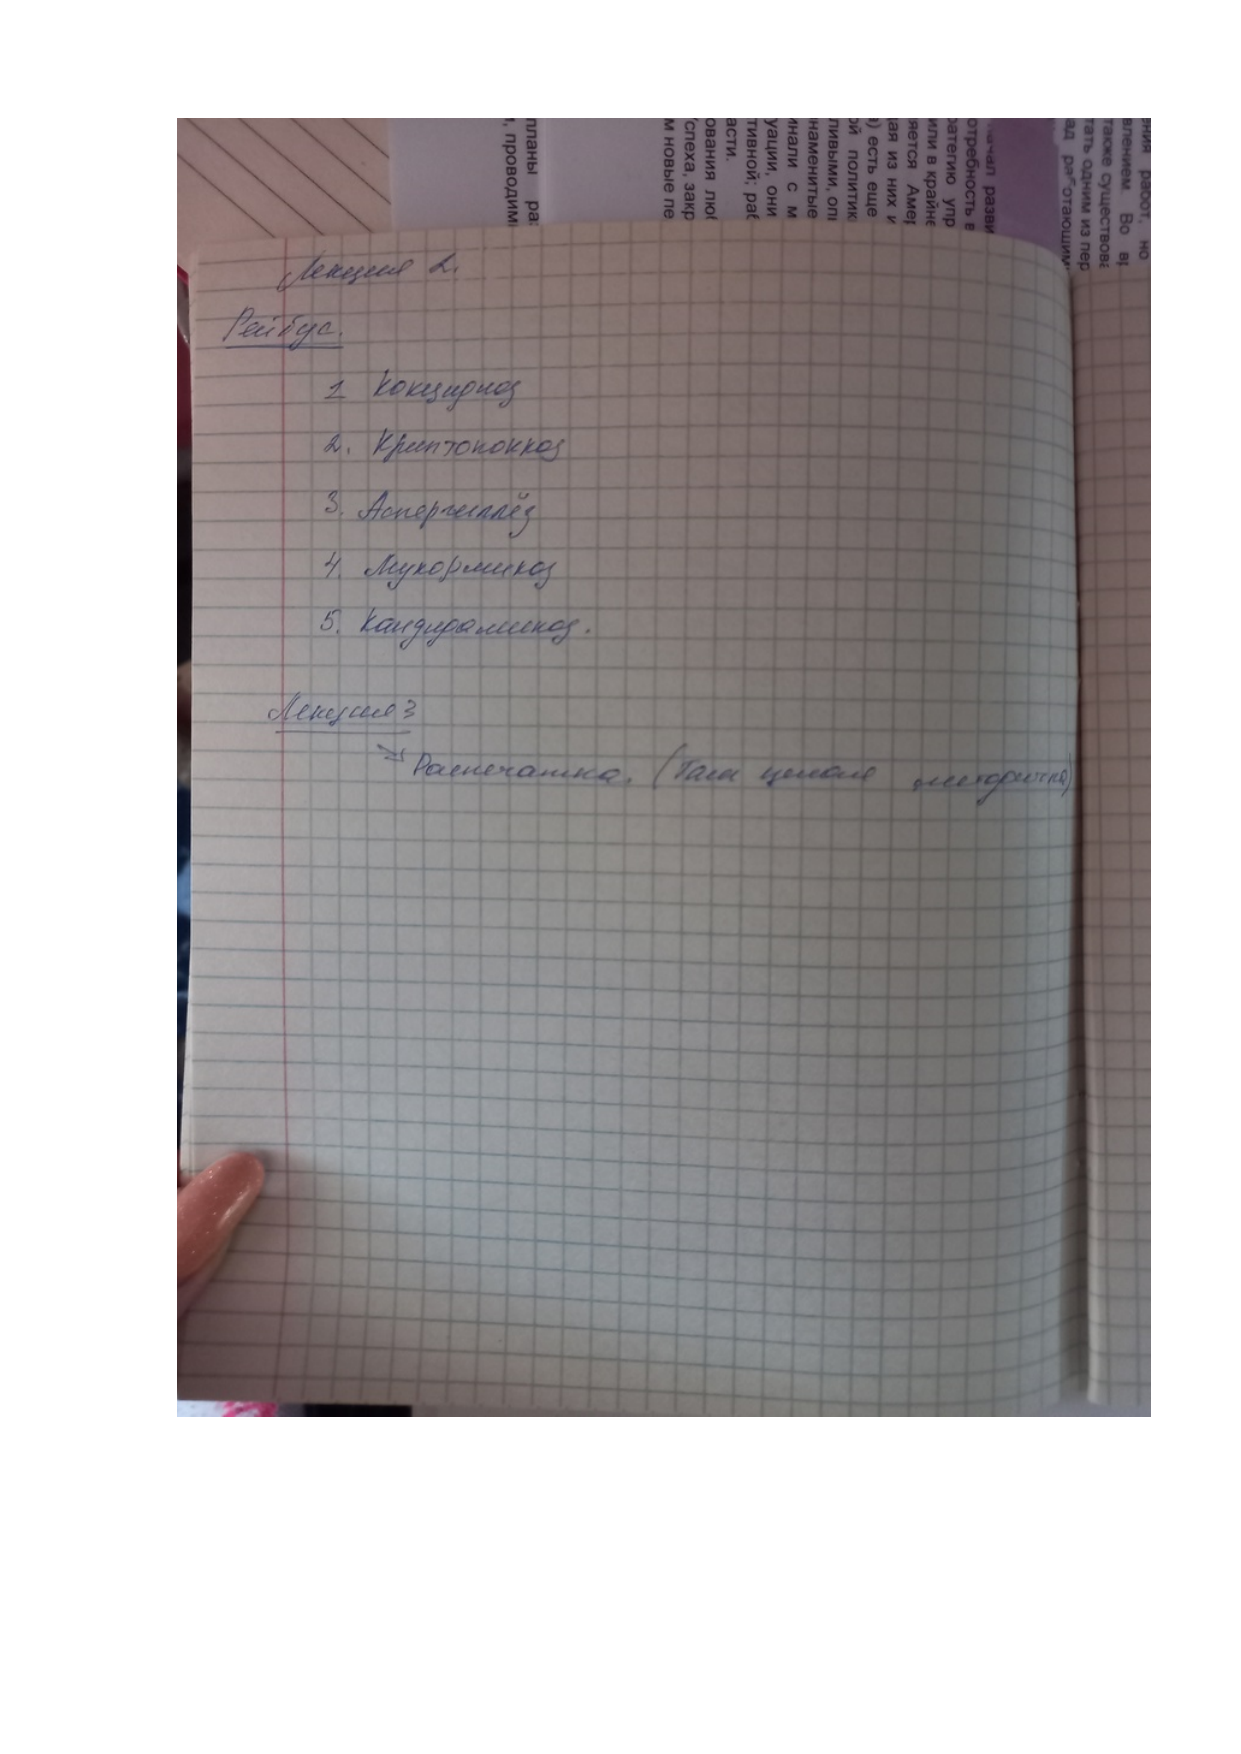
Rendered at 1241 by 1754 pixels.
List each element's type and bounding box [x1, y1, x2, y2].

picture [177, 118, 1151, 1417]
